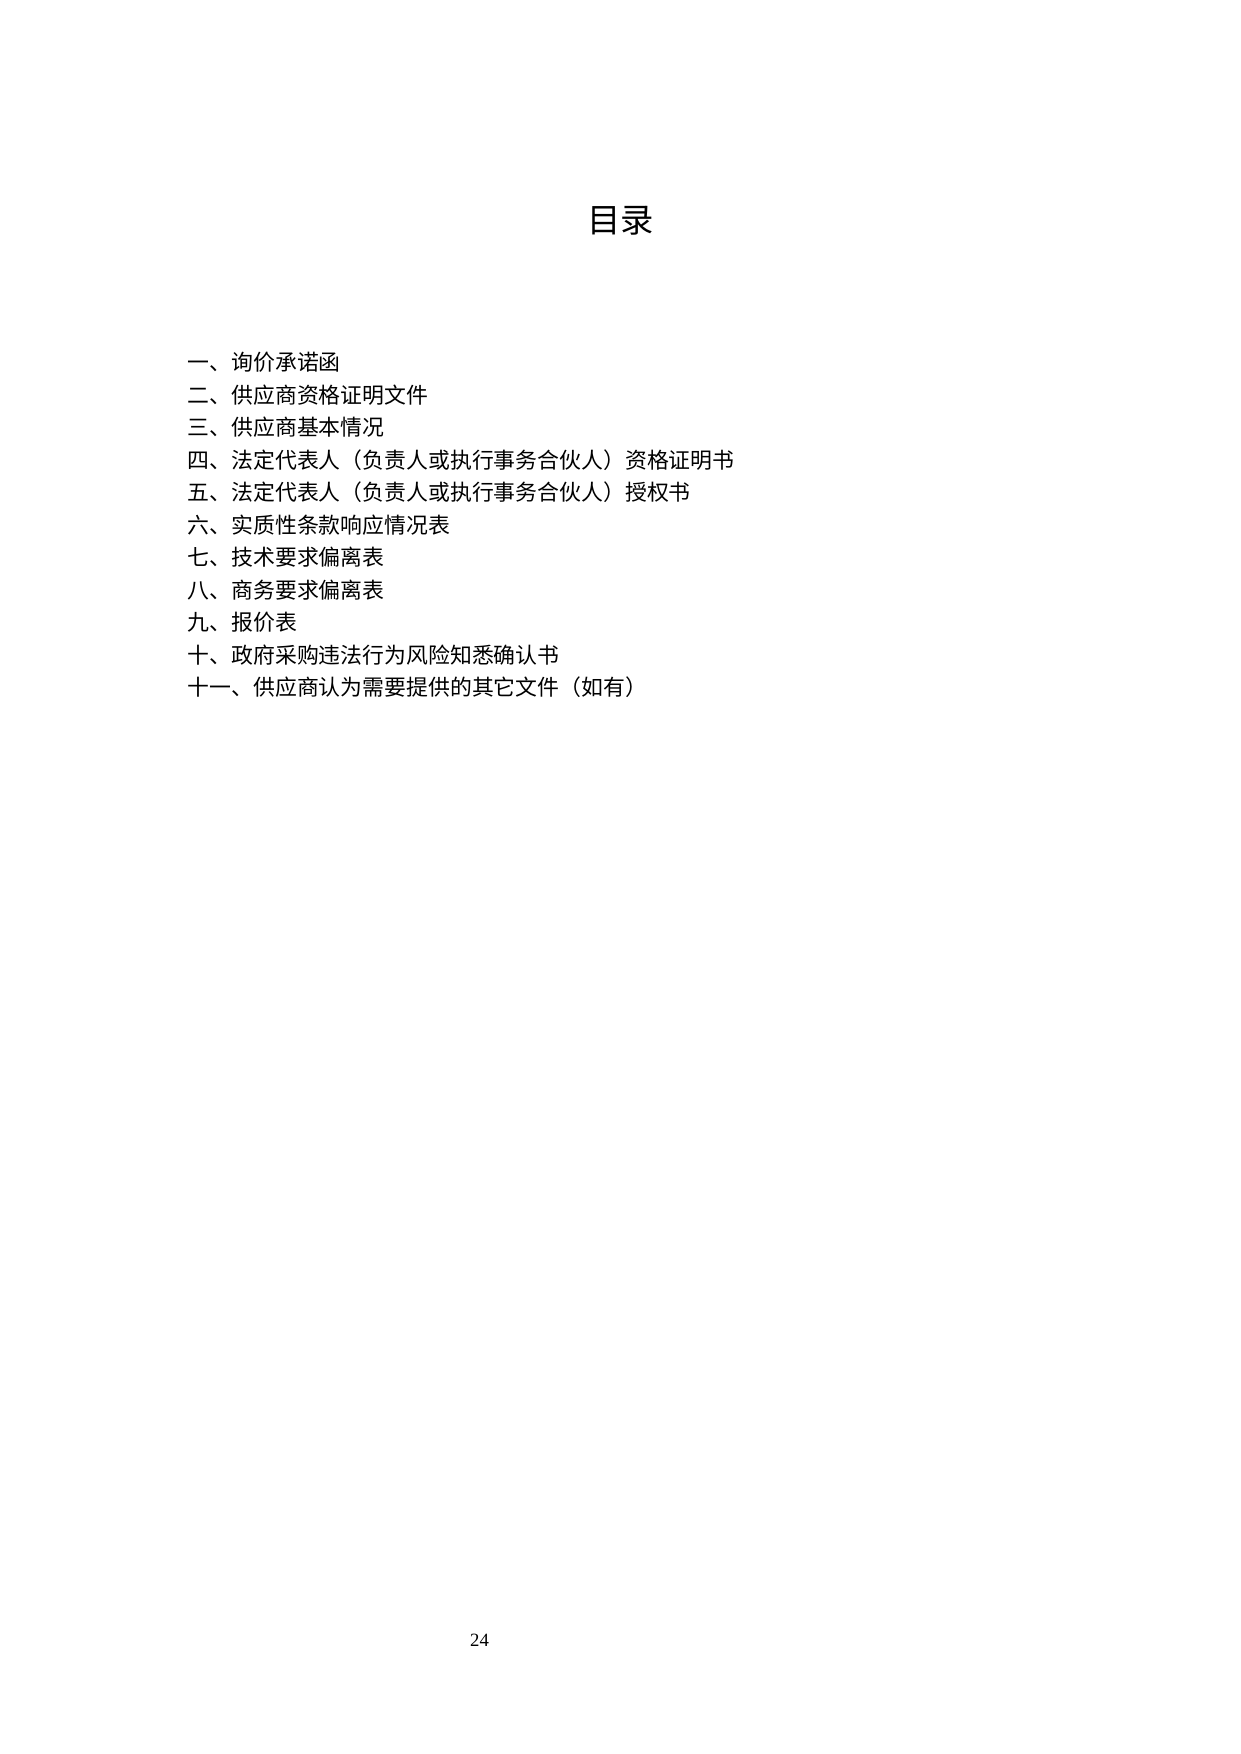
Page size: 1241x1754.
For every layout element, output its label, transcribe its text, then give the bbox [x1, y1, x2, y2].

text 十、政府采购违法行为风险知悉确认书 [187, 637, 1053, 670]
subtitle 目录 [187, 185, 1053, 250]
text 四、法定代表人（负责人或执行事务合伙人）资格证明书 [187, 442, 1053, 475]
text 七、技术要求偏离表 [187, 540, 1053, 572]
text 二、供应商资格证明文件 [187, 377, 1053, 410]
text 一、询价承诺函 [187, 345, 1053, 377]
text 五、法定代表人（负责人或执行事务合伙人）授权书 [187, 475, 1053, 507]
text 六、实质性条款响应情况表 [187, 507, 1053, 540]
text 十一、供应商认为需要提供的其它文件（如有） [187, 670, 1053, 702]
text 八、商务要求偏离表 [187, 572, 1053, 605]
text 九、报价表 [187, 605, 1053, 637]
text 三、供应商基本情况 [187, 410, 1053, 442]
